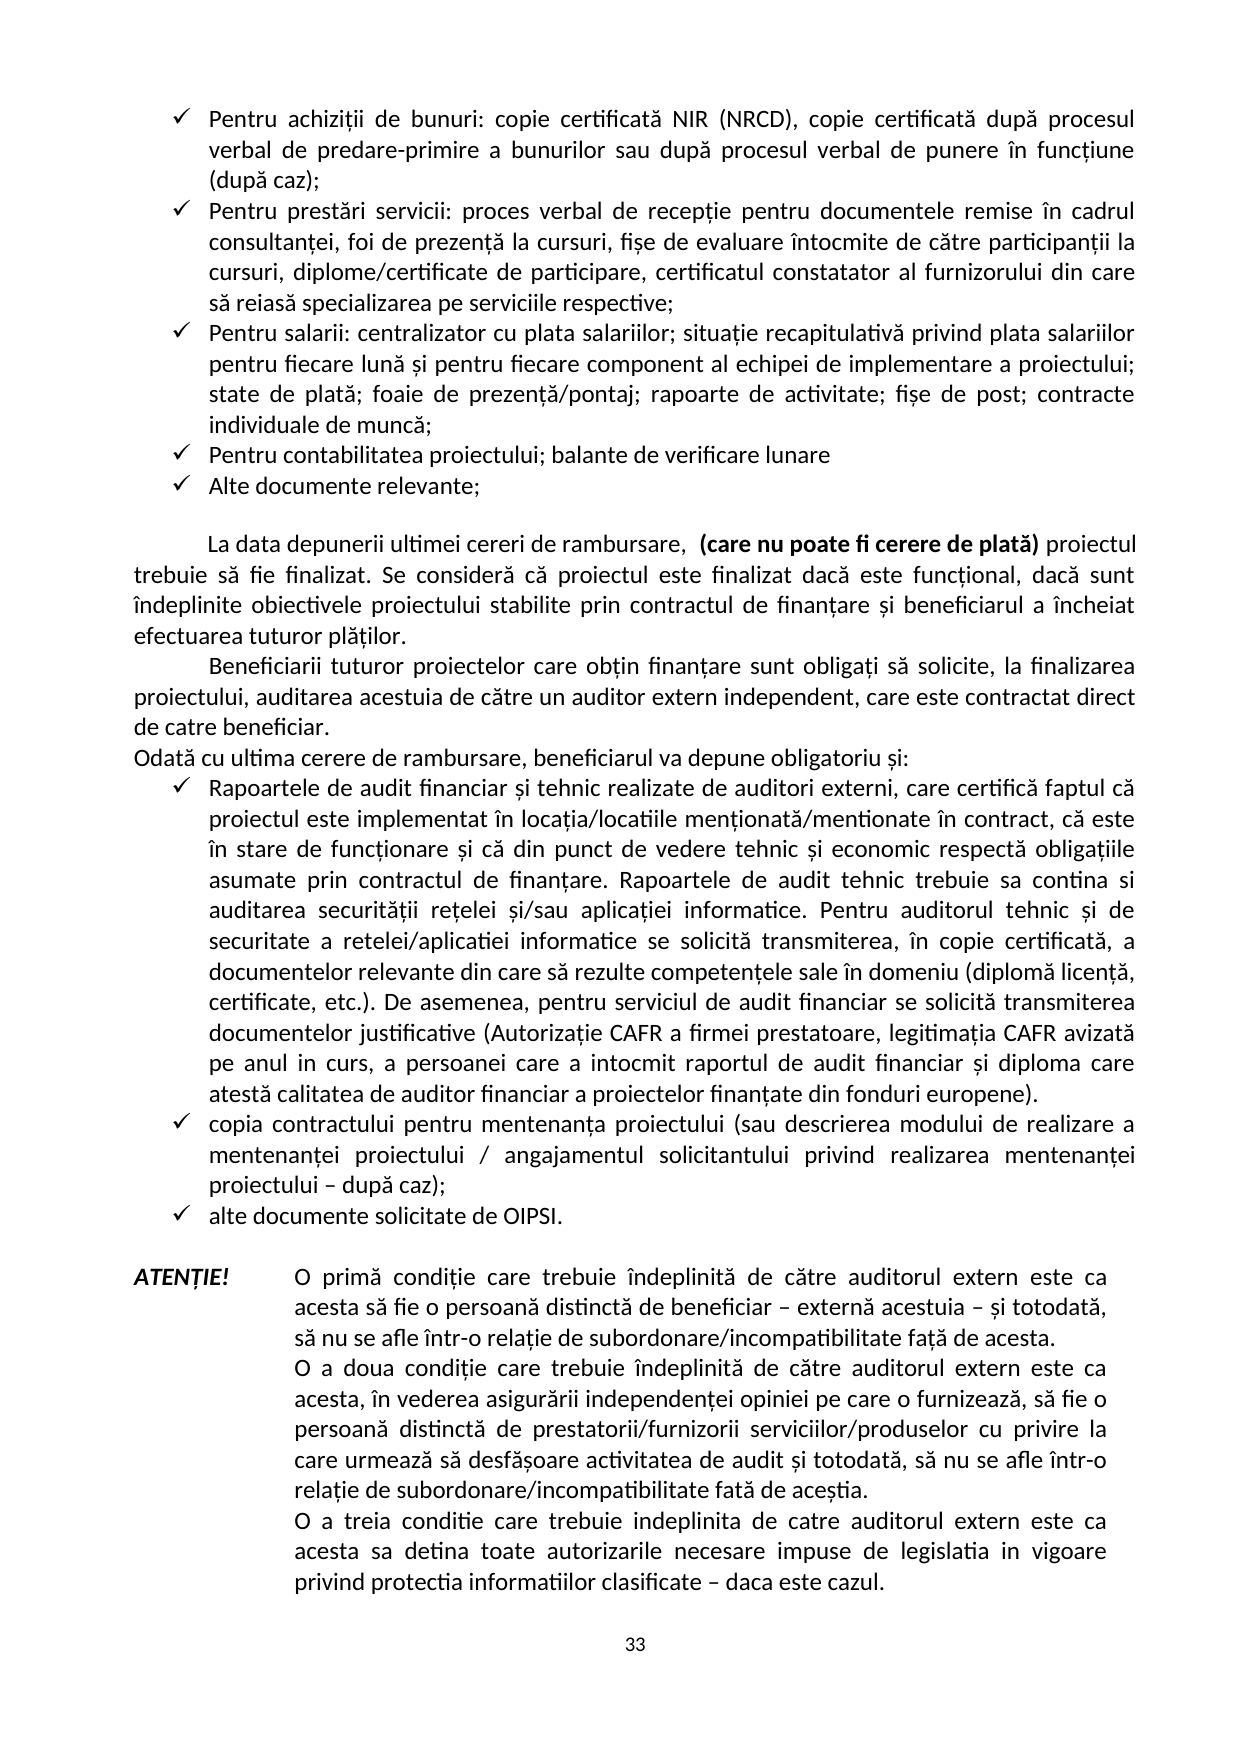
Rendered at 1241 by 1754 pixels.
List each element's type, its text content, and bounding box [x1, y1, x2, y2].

list Pentru salarii: centralizator cu plata salariilor; situaţie recapitulativă privind plata salariilor pentru fiecare lună şi pentru fiecare component al echipei de implementare a proiectului; state de plată; foaie de prezenţă/pontaj; rapoarte de activitate; fişe de post; contracte individuale de muncă; [171, 317, 1137, 439]
list Alte documente relevante; [171, 470, 1137, 500]
list copia contractului pentru mentenanţa proiectului (sau descrierea modului de realizare a mentenanţei proiectului / angajamentul solicitantului privind realizarea mentenanţei proiectului – după caz); [171, 1108, 1137, 1200]
list Pentru contabilitatea proiectului; balante de verificare lunare [171, 439, 1137, 470]
text Beneficiarii tuturor proiectelor care obţin finanţare sunt obligaţi să solicite, la finalizarea proiectului, auditarea acestuia de către un auditor extern independent, care este contractat direct de catre beneficiar. [133, 650, 1137, 742]
list alte documente solicitate de OIPSI. [171, 1200, 1137, 1230]
list Pentru achiziţii de bunuri: copie certificată NIR (NRCD), copie certificată după procesul verbal de predare-primire a bunurilor sau după procesul verbal de punere în funcţiune (după caz); [171, 103, 1137, 195]
table_header O primă condiţie care trebuie îndeplinită de către auditorul extern este ca acesta să fie o persoană distinctă de beneficiar – externă acestuia – şi totodată, să nu se afle într-o relaţie de subordonare/incompatibilitate faţă de acesta. O a doua condiţie care trebuie îndeplinită de către auditorul extern este ca acesta, în vederea asigurării independenţei opiniei pe care o furnizează, să fie o persoană distinctă de prestatorii/furnizorii serviciilor/produselor cu privire la care urmează să desfăşoare activitatea de audit şi totodată, să nu se afle într-o relaţie de subordonare/incompatibilitate fată de aceştia. O a treia conditie care trebuie indeplinita de catre auditorul extern este ca acesta sa detina toate autorizarile necesare impuse de legislatia in vigoare privind protectia informatiilor clasificate – daca este cazul. [283, 1261, 1119, 1597]
text La data depunerii ultimei cereri de rambursare, (care nu poate fi cerere de plată) proiectul trebuie să fie finalizat. Se consideră că proiectul este finalizat dacă este funcţional, dacă sunt îndeplinite obiectivele proiectului stabilite prin contractul de finanţare şi beneficiarul a încheiat efectuarea tuturor plăţilor. [133, 528, 1137, 650]
text Odată cu ultima cerere de rambursare, beneficiarul va depune obligatoriu şi: [133, 742, 1137, 772]
list Pentru prestări servicii: proces verbal de recepţie pentru documentele remise în cadrul consultanţei, foi de prezenţă la cursuri, fişe de evaluare întocmite de către participanţii la cursuri, diplome/certificate de participare, certificatul constatator al furnizorului din care să reiasă specializarea pe serviciile respective; [171, 195, 1137, 317]
table_header ATENŢIE! [123, 1261, 283, 1597]
list Rapoartele de audit financiar şi tehnic realizate de auditori externi, care certifică faptul că proiectul este implementat în locaţia/locatiile menţionată/mentionate în contract, că este în stare de funcţionare şi că din punct de vedere tehnic şi economic respectă obligaţiile asumate prin contractul de finanţare. Rapoartele de audit tehnic trebuie sa contina si auditarea securităţii reţelei şi/sau aplicaţiei informatice. Pentru auditorul tehnic şi de securitate a retelei/aplicatiei informatice se solicită transmiterea, în copie certificată, a documentelor relevante din care să rezulte competenţele sale în domeniu (diplomă licenţă, certificate, etc.). De asemenea, pentru serviciul de audit financiar se solicită transmiterea documentelor justificative (Autorizaţie CAFR a firmei prestatoare, legitimaţia CAFR avizată pe anul in curs, a persoanei care a intocmit raportul de audit financiar şi diploma care atestă calitatea de auditor financiar a proiectelor finanţate din fonduri europene). [171, 772, 1137, 1108]
